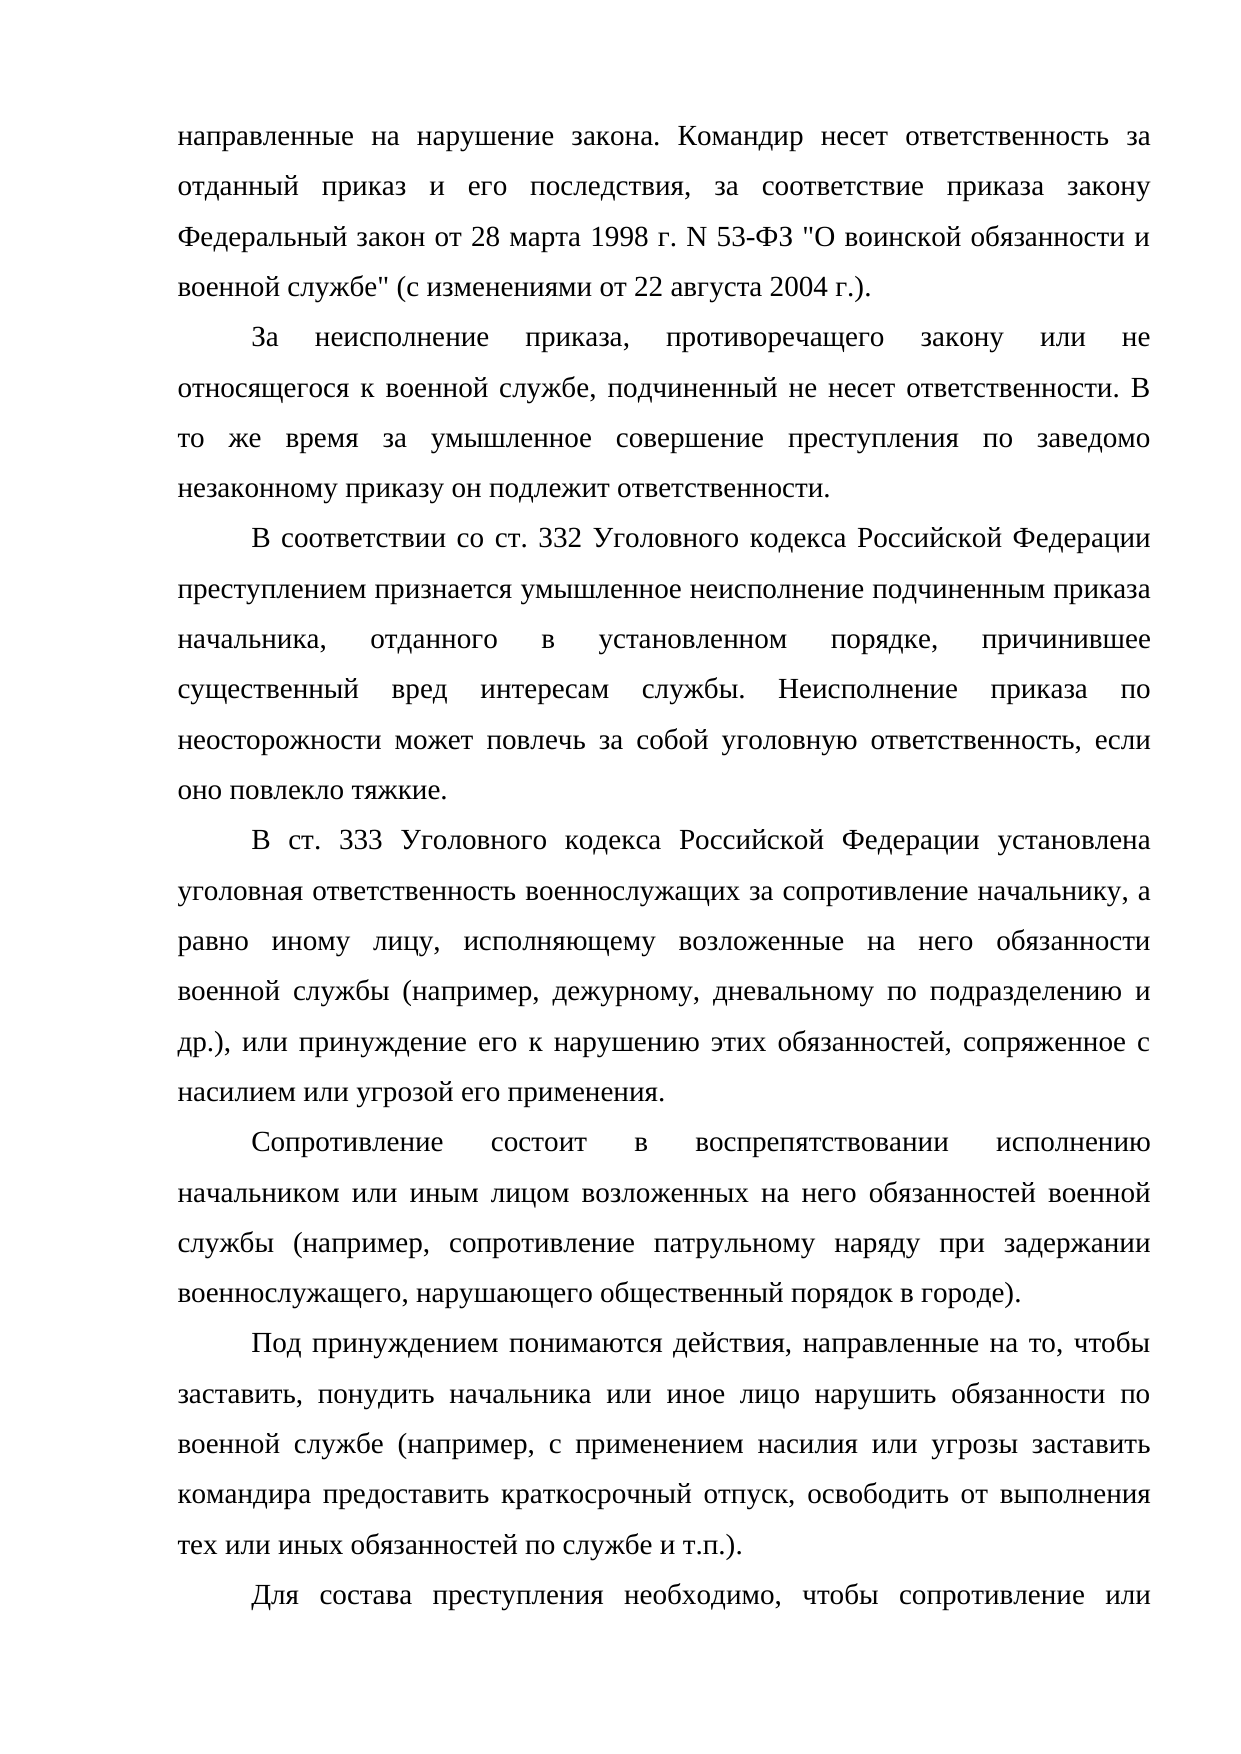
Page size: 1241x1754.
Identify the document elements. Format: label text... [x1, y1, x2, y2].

text В ст. 333 Уголовного кодекса Российской Федерации установлена уголовная ответственность военнослужащих за сопротивление начальнику, а равно иному лицу, исполняющему возложенные на него обязанности военной службы (например, дежурному, дневальному по подразделению и др.), или принуждение его к нарушению этих обязанностей, сопряженное с насилием или угрозой его применения. [177, 822, 1152, 1108]
text За неисполнение приказа, противоречащего закону или не относящегося к военной службе, подчиненный не несет ответственности. В то же время за умышленное совершение преступления по заведомо незаконному приказу он подлежит ответственности. [177, 319, 1152, 504]
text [177, 1577, 1152, 1611]
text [177, 118, 1152, 303]
text В соответствии со ст. 332 Уголовного кодекса Российской Федерации преступлением признается умышленное неисполнение подчиненным приказа начальника, отданного в установленном порядке, причинившее существенный вред интересам службы. Неисполнение приказа по неосторожности может повлечь за собой уголовную ответственность, если оно повлекло тяжкие. [177, 521, 1152, 806]
text Под принуждением понимаются действия, направленные на то, чтобы заставить, понудить начальника или иное лицо нарушить обязанности по военной службе (например, с применением насилия или угрозы заставить командира предоставить краткосрочный отпуск, освободить от выполнения тех или иных обязанностей по службе и т.п.). [177, 1326, 1152, 1560]
text Сопротивление состоит в воспрепятствовании исполнению начальником или иным лицом возложенных на него обязанностей военной службы (например, сопротивление патрульному наряду при задержании военнослужащего, нарушающего общественный порядок в городе). [177, 1124, 1152, 1309]
